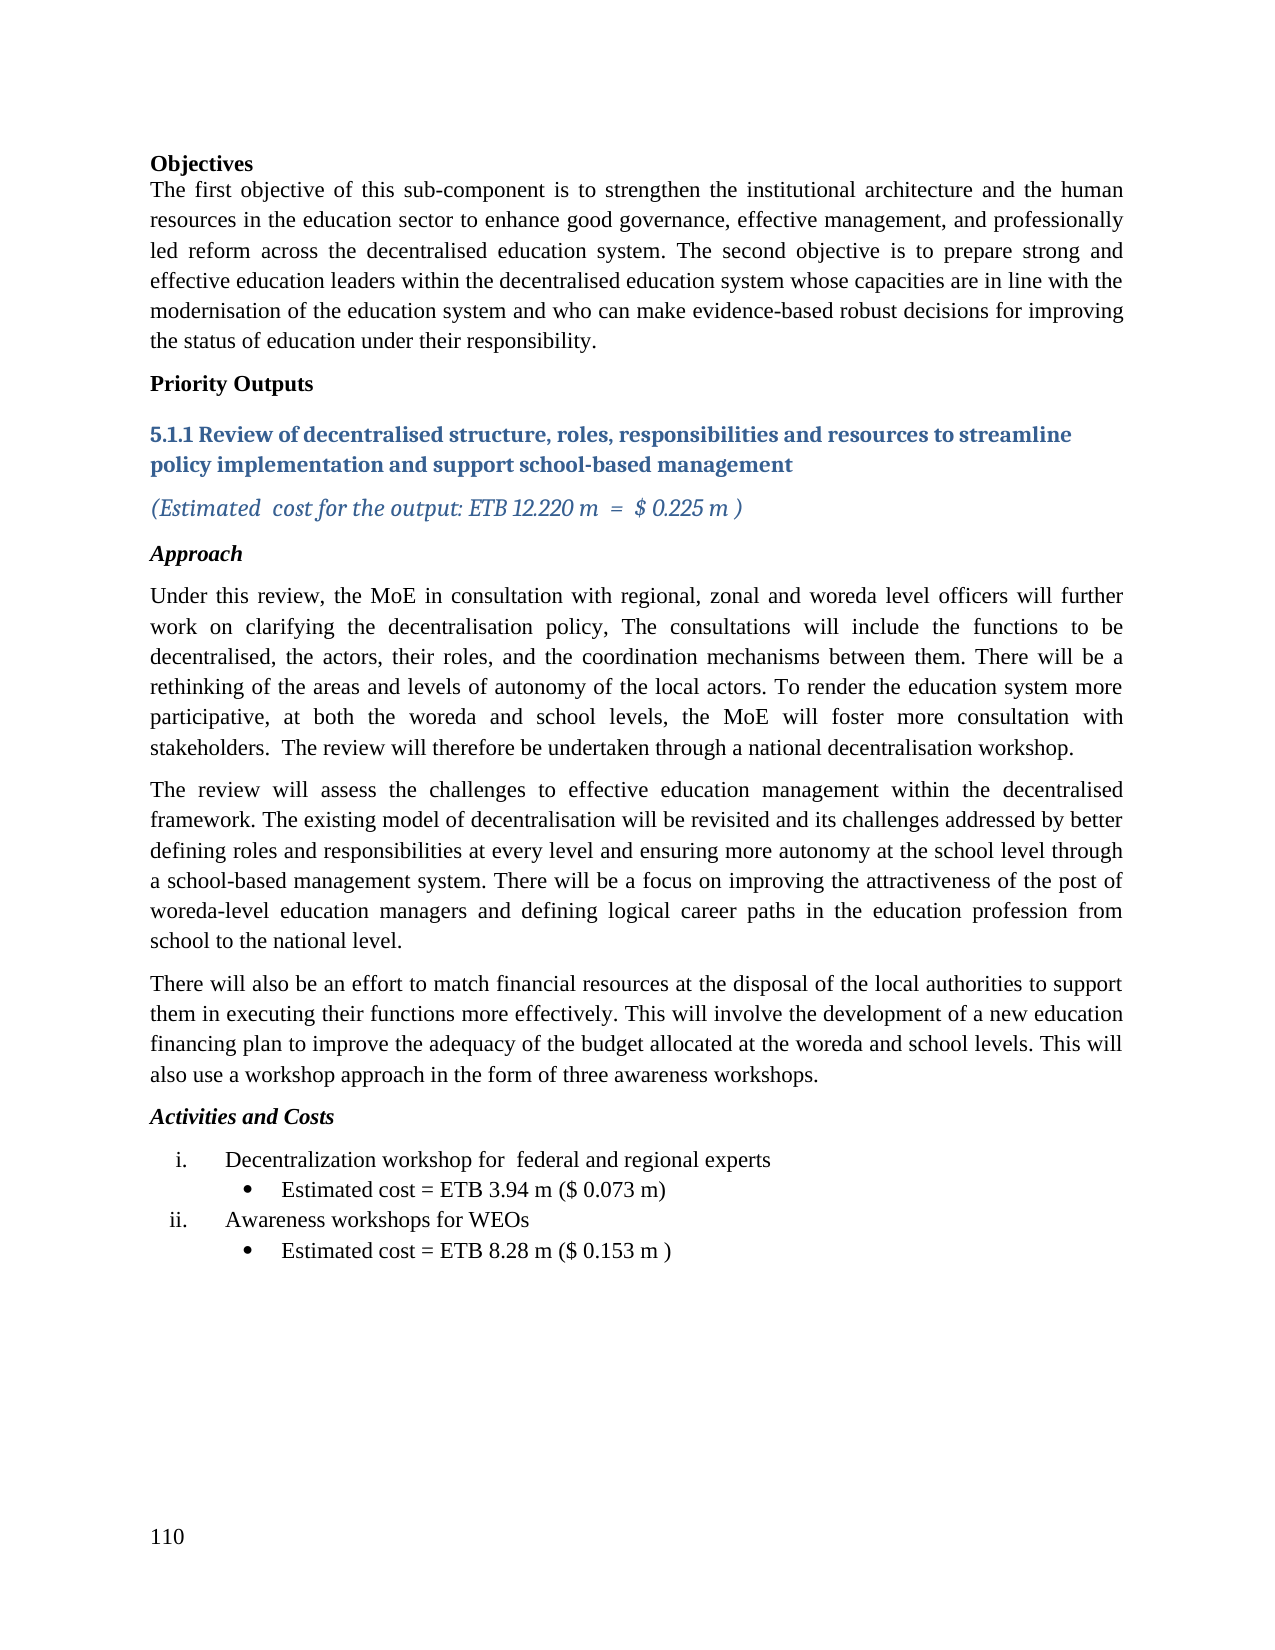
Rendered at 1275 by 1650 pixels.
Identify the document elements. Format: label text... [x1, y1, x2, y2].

subtitle Objectives [150, 150, 1125, 176]
subtitle 5.1.1 Review of decentralised structure, roles, responsibilities and resources to streamline policy implementation and support school-based management [150, 421, 1125, 478]
subtitle (Estimated cost for the output: ETB 12.220 m = $ 0.225 m ) [150, 494, 1125, 523]
subtitle Priority Outputs [150, 370, 1125, 396]
text The first objective of this sub-component is to strengthen the institutional architecture and the human resources in the education sector to enhance good governance, effective management, and professionally led reform across the decentralised education system. The second objective is to prepare strong and effective education leaders within the decentralised education system whose capacities are in line with the modernisation of the education system and who can make evidence-based robust decisions for improving the status of education under their responsibility. [150, 176, 1125, 354]
text Under this review, the MoE in consultation with regional, zonal and woreda level officers will further work on clarifying the decentralisation policy, The consultations will include the functions to be decentralised, the actors, their roles, and the coordination mechanisms between them. There will be a rethinking of the areas and levels of autonomy of the local actors. To render the education system more participative, at both the woreda and school levels, the MoE will foster more consultation with stakeholders. The review will therefore be undertaken through a national decentralisation workshop. [150, 583, 1125, 760]
text The review will assess the challenges to effective education management within the decentralised framework. The existing model of decentralisation will be revisited and its challenges addressed by better defining roles and responsibilities at every level and ensuring more autonomy at the school level through a school-based management system. There will be a focus on improving the attractiveness of the post of woreda-level education managers and defining logical career paths in the education profession from school to the national level. [150, 776, 1125, 954]
text There will also be an effort to match financial resources at the disposal of the local authorities to support them in executing their functions more effectively. This will involve the development of a new education financing plan to improve the adequacy of the budget allocated at the woreda and school levels. This will also use a workshop approach in the form of three awareness workshops. [150, 970, 1125, 1087]
list Estimated cost = ETB 8.28 m ($ 0.153 m ) [244, 1237, 1125, 1263]
list Estimated cost = ETB 3.94 m ($ 0.073 m) [244, 1176, 1125, 1203]
text Activities and Costs [150, 1103, 1125, 1130]
list Awareness workshops for WEOs [187, 1207, 1125, 1233]
text Approach [150, 540, 1125, 566]
list Decentralization workshop for federal and regional experts [187, 1146, 1125, 1172]
